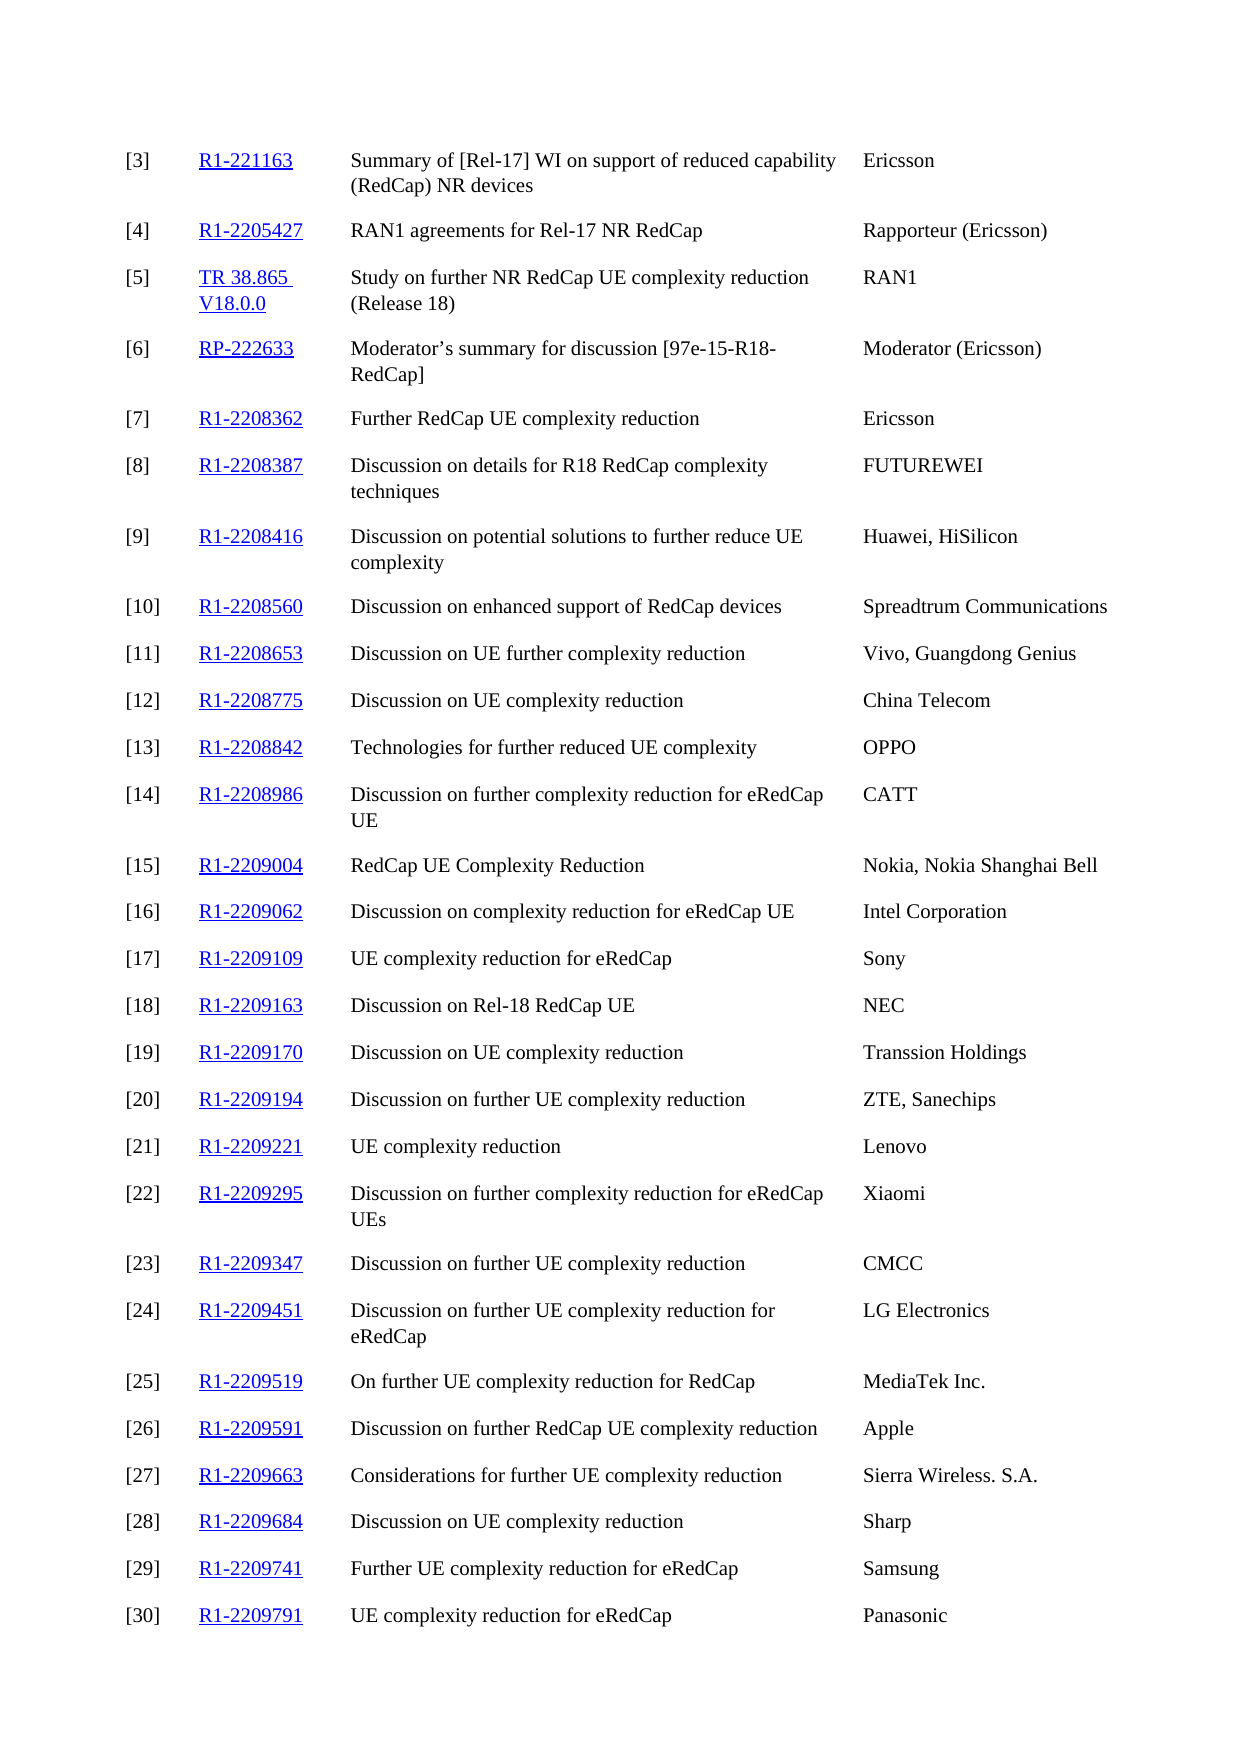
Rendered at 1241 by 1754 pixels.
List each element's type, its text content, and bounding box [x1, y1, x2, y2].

table_cell [3] [118, 148, 191, 218]
table_cell R1-2208560 [191, 594, 343, 641]
table_cell R1-2209295 [191, 1181, 343, 1251]
table_cell [30] [118, 1603, 191, 1636]
table_cell TR 38.865 V18.0.0 [191, 265, 343, 336]
table_cell RAN1 agreements for Rel-17 NR RedCap [343, 218, 856, 265]
table_cell Panasonic [856, 1603, 1121, 1636]
table_cell R1-2205427 [191, 218, 343, 265]
table_cell [12] [118, 688, 191, 735]
table_cell [20] [118, 1087, 191, 1134]
table_cell Discussion on details for R18 RedCap complexity techniques [343, 453, 856, 524]
table_cell RedCap UE Complexity Reduction [343, 853, 856, 899]
table_cell [16] [118, 899, 191, 946]
table_cell CATT [856, 782, 1121, 852]
table_cell R1-2209163 [191, 993, 343, 1040]
table_cell Discussion on enhanced support of RedCap devices [343, 594, 856, 641]
table_cell Ericsson [856, 148, 1121, 218]
table_cell Sierra Wireless. S.A. [856, 1463, 1121, 1509]
table_cell [18] [118, 993, 191, 1040]
table_cell Discussion on potential solutions to further reduce UE complexity [343, 524, 856, 594]
table_cell UE complexity reduction for eRedCap [343, 946, 856, 993]
table_cell R1-2209663 [191, 1463, 343, 1509]
table_cell OPPO [856, 735, 1121, 782]
table_cell R1-2209741 [191, 1556, 343, 1603]
table_cell Discussion on further complexity reduction for eRedCap UEs [343, 1181, 856, 1251]
table_cell Xiaomi [856, 1181, 1121, 1251]
table_cell Spreadtrum Communications [856, 594, 1121, 641]
table_cell [5] [118, 265, 191, 336]
table_cell Sharp [856, 1509, 1121, 1556]
table_cell [11] [118, 641, 191, 688]
table_cell Discussion on UE complexity reduction [343, 1040, 856, 1087]
table_cell R1-2208986 [191, 782, 343, 852]
table_cell R1-2209194 [191, 1087, 343, 1134]
table_cell NEC [856, 993, 1121, 1040]
table_cell [22] [118, 1181, 191, 1251]
table_cell [13] [118, 735, 191, 782]
table_cell Discussion on further UE complexity reduction [343, 1251, 856, 1298]
table_cell [7] [118, 406, 191, 453]
table_cell [19] [118, 1040, 191, 1087]
table_cell China Telecom [856, 688, 1121, 735]
table_cell Discussion on further UE complexity reduction [343, 1087, 856, 1134]
table_cell On further UE complexity reduction for RedCap [343, 1369, 856, 1416]
table_cell R1-2208653 [191, 641, 343, 688]
table_cell LG Electronics [856, 1298, 1121, 1369]
table_cell [23] [118, 1251, 191, 1298]
table_cell Vivo, Guangdong Genius [856, 641, 1121, 688]
table_cell Discussion on Rel-18 RedCap UE [343, 993, 856, 1040]
table_cell R1-2208362 [191, 406, 343, 453]
table_cell Discussion on complexity reduction for eRedCap UE [343, 899, 856, 946]
table_cell CMCC [856, 1251, 1121, 1298]
table_cell R1-2209221 [191, 1134, 343, 1181]
table_cell [14] [118, 782, 191, 852]
table_cell Further UE complexity reduction for eRedCap [343, 1556, 856, 1603]
table_cell Summary of [Rel-17] WI on support of reduced capability (RedCap) NR devices [343, 148, 856, 218]
table_cell Further RedCap UE complexity reduction [343, 406, 856, 453]
table_cell ZTE, Sanechips [856, 1087, 1121, 1134]
table_cell FUTUREWEI [856, 453, 1121, 524]
table_cell Considerations for further UE complexity reduction [343, 1463, 856, 1509]
table_cell R1-2209684 [191, 1509, 343, 1556]
table_cell Apple [856, 1416, 1121, 1462]
table_cell R1-2208387 [191, 453, 343, 524]
table_cell [8] [118, 453, 191, 524]
table_cell MediaTek Inc. [856, 1369, 1121, 1416]
table_cell [10] [118, 594, 191, 641]
table_cell Study on further NR RedCap UE complexity reduction (Release 18) [343, 265, 856, 336]
table_cell Moderator (Ericsson) [856, 336, 1121, 406]
table_cell Moderator’s summary for discussion [97e-15-R18-RedCap] [343, 336, 856, 406]
table_cell [27] [118, 1463, 191, 1509]
table_cell R1-2208842 [191, 735, 343, 782]
table_cell Discussion on further complexity reduction for eRedCap UE [343, 782, 856, 852]
table_cell R1-2209791 [191, 1603, 343, 1636]
table_cell R1-2209451 [191, 1298, 343, 1369]
table_cell R1-221163 [191, 148, 343, 218]
table_cell Samsung [856, 1556, 1121, 1603]
table_cell RAN1 [856, 265, 1121, 336]
table_cell R1-2209519 [191, 1369, 343, 1416]
table_cell Discussion on further UE complexity reduction for eRedCap [343, 1298, 856, 1369]
table_cell [28] [118, 1509, 191, 1556]
table_cell R1-2209347 [191, 1251, 343, 1298]
table_cell [4] [118, 218, 191, 265]
table_cell [29] [118, 1556, 191, 1603]
table_cell Huawei, HiSilicon [856, 524, 1121, 594]
table_cell [15] [118, 853, 191, 899]
table_cell [25] [118, 1369, 191, 1416]
table_cell Ericsson [856, 406, 1121, 453]
table_cell UE complexity reduction [343, 1134, 856, 1181]
table_cell Discussion on further RedCap UE complexity reduction [343, 1416, 856, 1462]
table_cell Intel Corporation [856, 899, 1121, 946]
table_cell R1-2208775 [191, 688, 343, 735]
table_cell [26] [118, 1416, 191, 1462]
table_cell Rapporteur (Ericsson) [856, 218, 1121, 265]
table_cell R1-2209170 [191, 1040, 343, 1087]
table_cell Lenovo [856, 1134, 1121, 1181]
table_cell [17] [118, 946, 191, 993]
table_cell Transsion Holdings [856, 1040, 1121, 1087]
table_cell Discussion on UE further complexity reduction [343, 641, 856, 688]
table_cell Technologies for further reduced UE complexity [343, 735, 856, 782]
table_cell [9] [118, 524, 191, 594]
table_cell R1-2209591 [191, 1416, 343, 1462]
table_cell [21] [118, 1134, 191, 1181]
table_cell Nokia, Nokia Shanghai Bell [856, 853, 1121, 899]
table_cell R1-2208416 [191, 524, 343, 594]
table_cell [6] [118, 336, 191, 406]
table_cell Discussion on UE complexity reduction [343, 688, 856, 735]
table_cell R1-2209109 [191, 946, 343, 993]
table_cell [343, 1603, 856, 1636]
table_cell [24] [118, 1298, 191, 1369]
table_cell Discussion on UE complexity reduction [343, 1509, 856, 1556]
table_cell Sony [856, 946, 1121, 993]
table_cell R1-2209004 [191, 853, 343, 899]
table_cell RP-222633 [191, 336, 343, 406]
table_cell R1-2209062 [191, 899, 343, 946]
